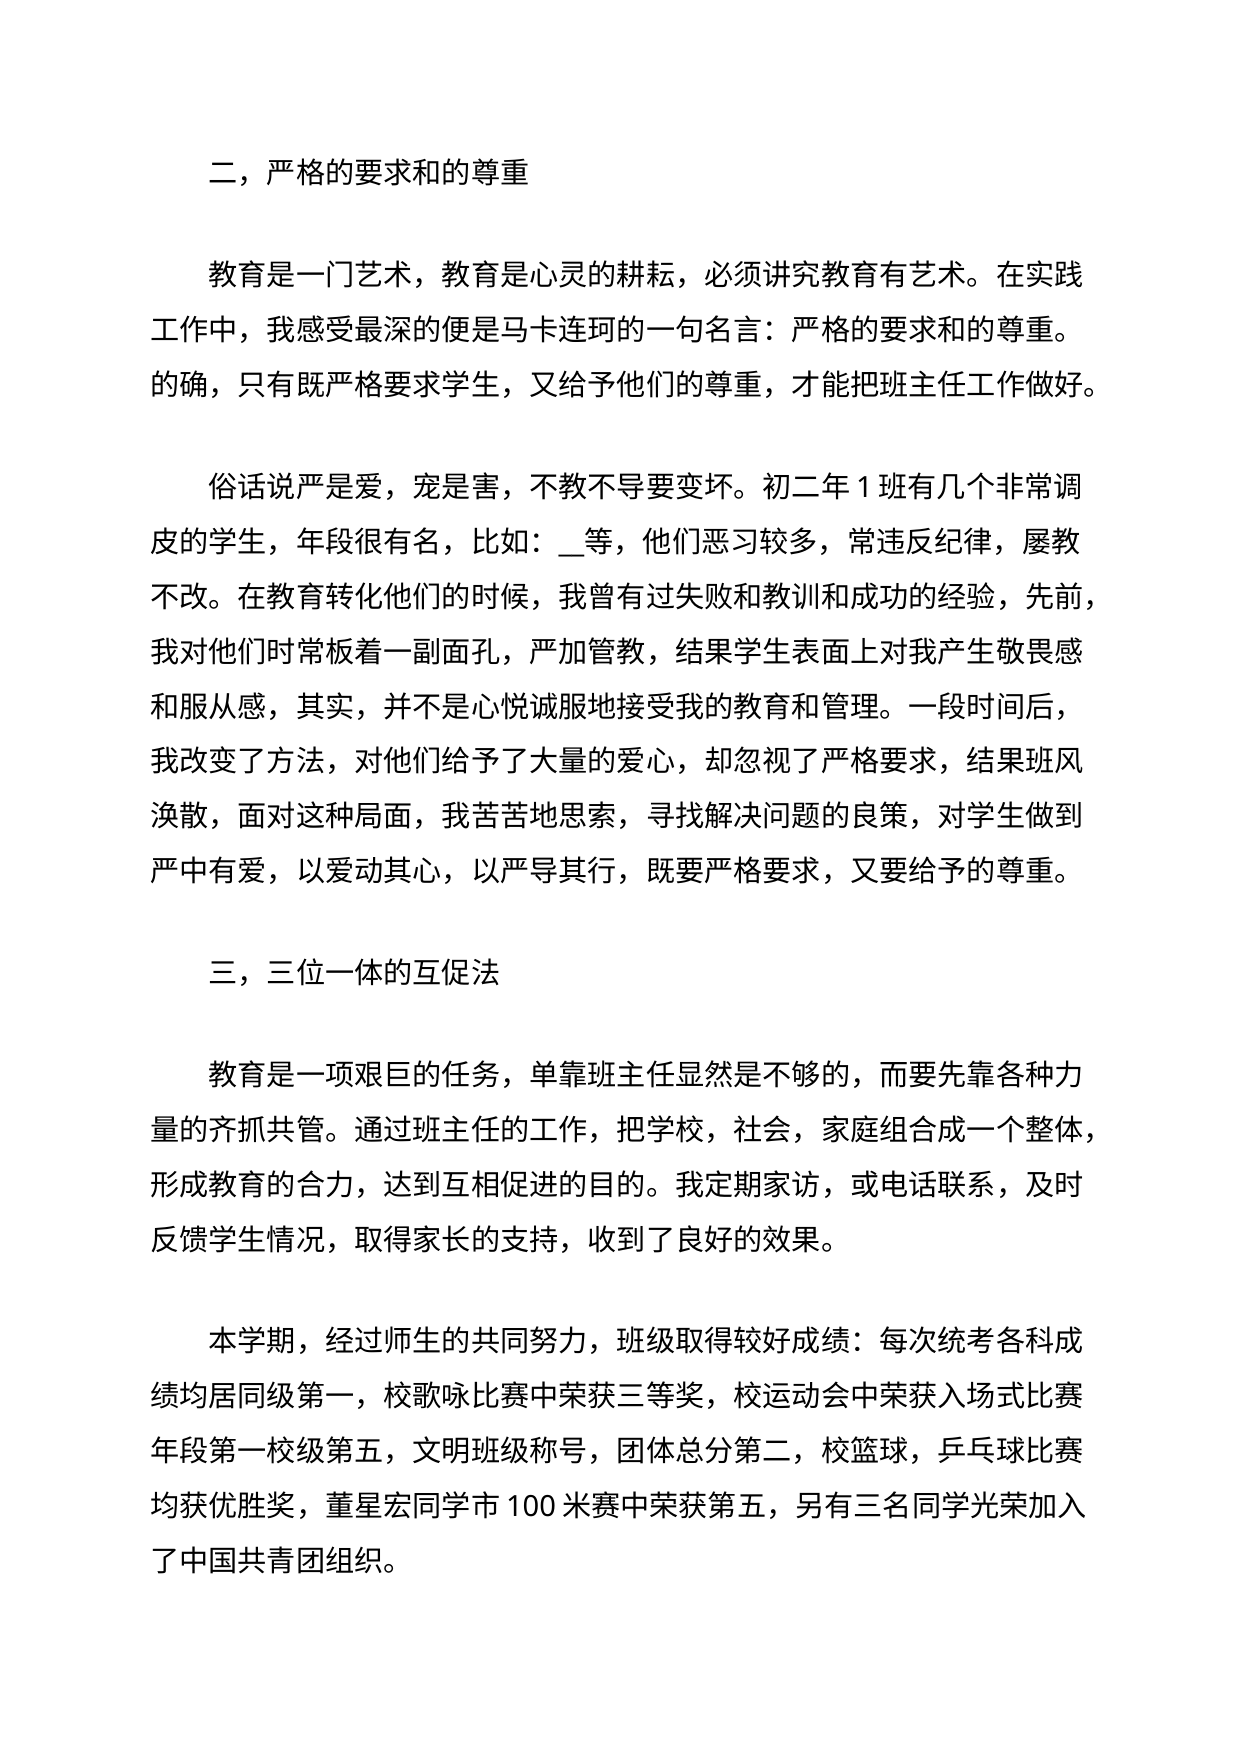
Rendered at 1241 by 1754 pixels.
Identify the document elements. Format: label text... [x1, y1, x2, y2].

text 三，三位一体的互促法 [150, 949, 1090, 992]
text 俗话说严是爱，宠是害，不教不导要变坏。初二年1班有几个非常调皮的学生，年段很有名，比如：__等，他们恶习较多，常违反纪律，屡教不改。在教育转化他们的时候，我曾有过失败和教训和成功的经验，先前，我对他们时常板着一副面孔，严加管教，结果学生表面上对我产生敬畏感和服从感，其实，并不是心悦诚服地接受我的教育和管理。一段时间后，我改变了方法，对他们给予了大量的爱心，却忽视了严格要求，结果班风涣散，面对这种局面，我苦苦地思索，寻找解决问题的良策，对学生做到严中有爱，以爱动其心，以严导其行，既要严格要求，又要给予的尊重。 [150, 463, 1090, 890]
text 教育是一项艰巨的任务，单靠班主任显然是不够的，而要先靠各种力量的齐抓共管。通过班主任的工作，把学校，社会，家庭组合成一个整体，形成教育的合力，达到互相促进的目的。我定期家访，或电话联系，及时反馈学生情况，取得家长的支持，收到了良好的效果。 [150, 1051, 1090, 1258]
text 二，严格的要求和的尊重 [150, 150, 1090, 192]
text 本学期，经过师生的共同努力，班级取得较好成绩：每次统考各科成绩均居同级第一，校歌咏比赛中荣获三等奖，校运动会中荣获入场式比赛年段第一校级第五，文明班级称号，团体总分第二，校篮球，乒乓球比赛均获优胜奖，董星宏同学市100米赛中荣获第五，另有三名同学光荣加入了中国共青团组织。 [150, 1318, 1090, 1580]
text 教育是一门艺术，教育是心灵的耕耘，必须讲究教育有艺术。在实践工作中，我感受最深的便是马卡连珂的一句名言：严格的要求和的尊重。的确，只有既严格要求学生，又给予他们的尊重，才能把班主任工作做好。 [150, 252, 1090, 404]
